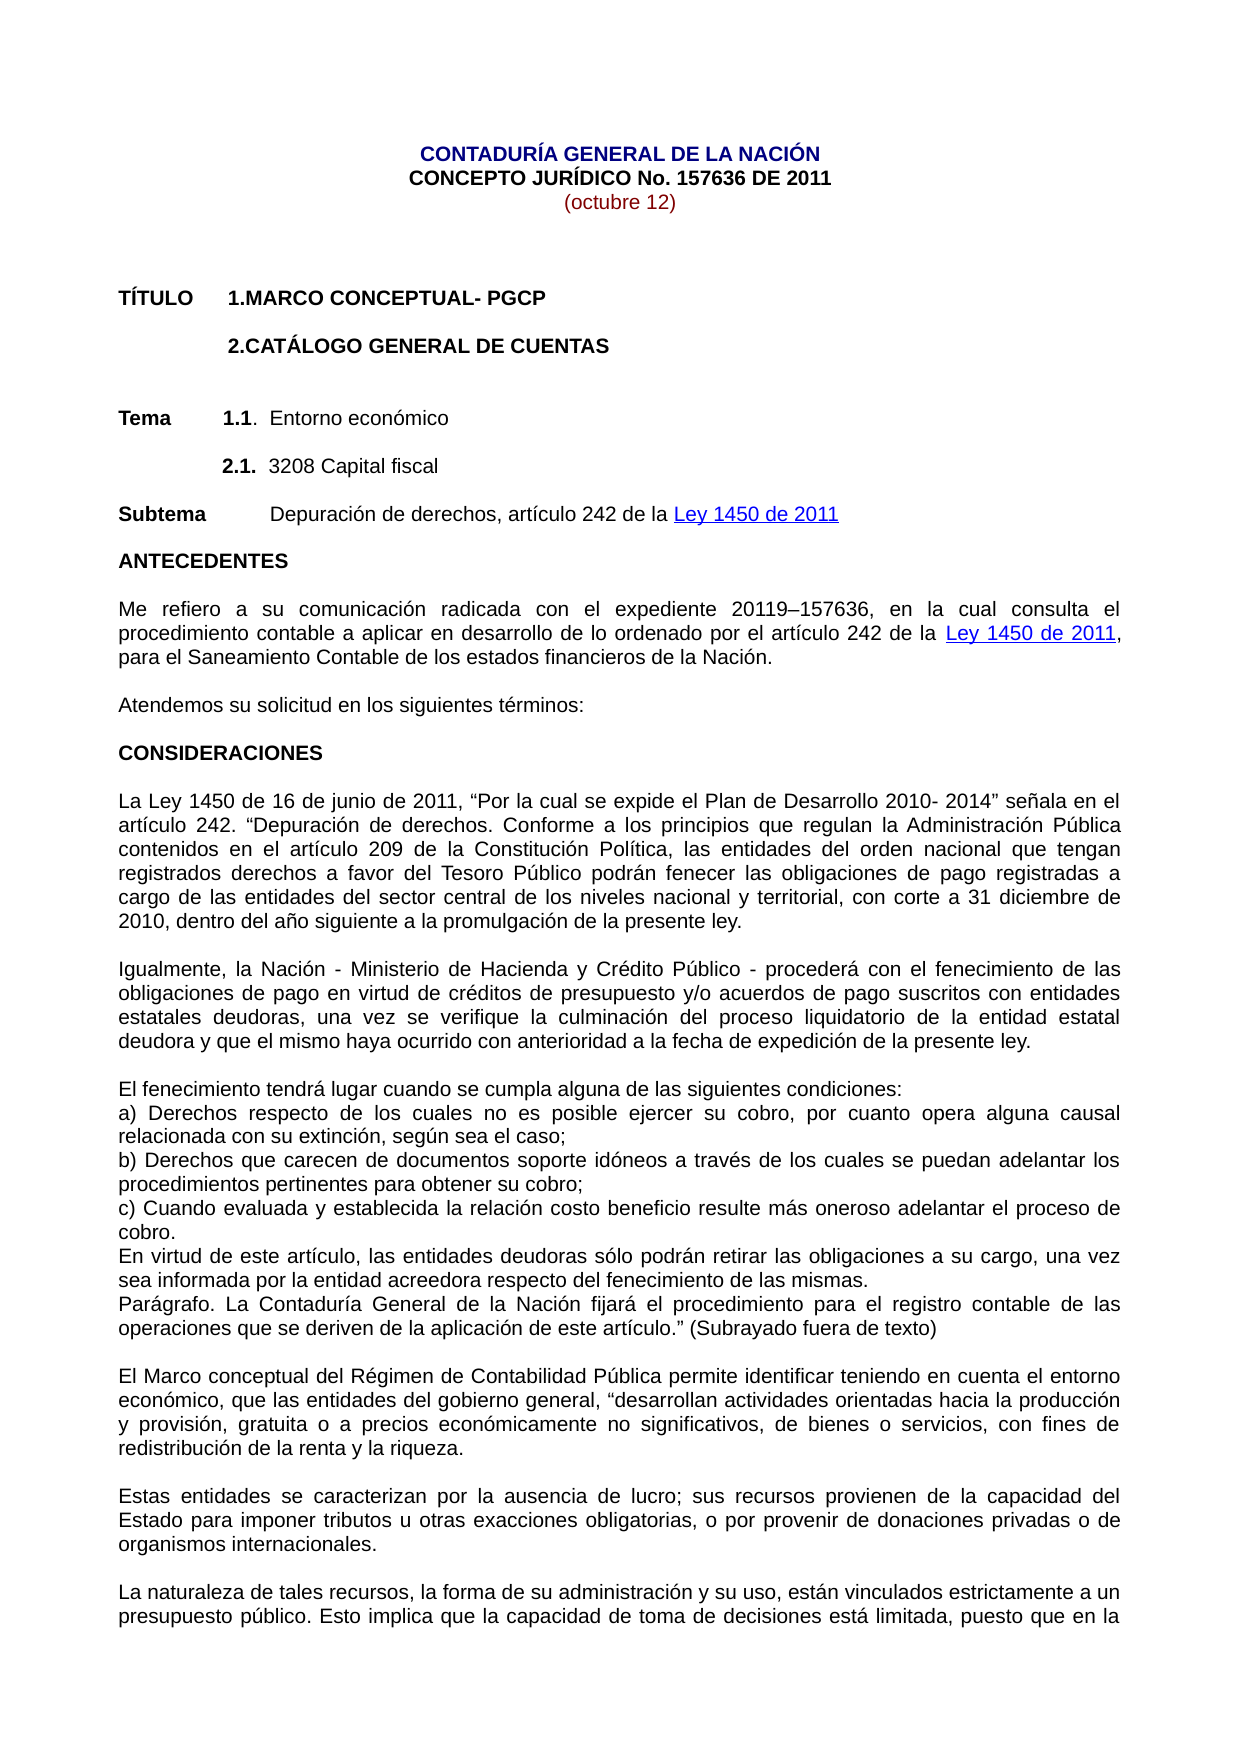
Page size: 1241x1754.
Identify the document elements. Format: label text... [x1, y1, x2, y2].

text Atendemos su solicitud en los siguientes términos: [118, 693, 1122, 717]
text Estas entidades se caracterizan por la ausencia de lucro; sus recursos provienen de la capacidad del Estado para imponer tributos u otras exacciones obligatorias, o por provenir de donaciones privadas o de organismos internacionales. [118, 1484, 1122, 1556]
text Igualmente, la Nación - Ministerio de Hacienda y Crédito Público - procederá con el fenecimiento de las obligaciones de pago en virtud de créditos de presupuesto y/o acuerdos de pago suscritos con entidades estatales deudoras, una vez se verifique la culminación del proceso liquidatorio de la entidad estatal deudora y que el mismo haya ocurrido con anterioridad a la fecha de expedición de la presente ley. [118, 957, 1122, 1052]
text El fenecimiento tendrá lugar cuando se cumpla alguna de las siguientes condiciones: [118, 1076, 1122, 1100]
text ANTECEDENTES [118, 549, 1122, 573]
text CONCEPTO JURÍDICO No. 157636 DE 2011 [118, 166, 1122, 190]
text b) Derechos que carecen de documentos soporte idóneos a través de los cuales se puedan adelantar los procedimientos pertinentes para obtener su cobro; [118, 1148, 1122, 1196]
text 2.1. 3208 Capital fiscal [118, 453, 1122, 477]
text 2.CATÁLOGO GENERAL DE CUENTAS [118, 334, 1122, 358]
text CONSIDERACIONES [118, 741, 1122, 765]
text (octubre 12) [118, 190, 1122, 214]
text Tema 1.1. Entorno económico [118, 406, 1122, 429]
text Parágrafo. La Contaduría General de la Nación fijará el procedimiento para el registro contable de las operaciones que se deriven de la aplicación de este artículo.” (Subrayado fuera de texto) [118, 1292, 1122, 1340]
text Subtema Depuración de derechos, artículo 242 de la Ley 1450 de 2011 [118, 501, 1122, 525]
text CONTADURÍA GENERAL DE LA NACIÓN [118, 142, 1122, 166]
text El Marco conceptual del Régimen de Contabilidad Pública permite identificar teniendo en cuenta el entorno económico, que las entidades del gobierno general, “desarrollan actividades orientadas hacia la producción y provisión, gratuita o a precios económicamente no significativos, de bienes o servicios, con fines de redistribución de la renta y la riqueza. [118, 1364, 1122, 1460]
text c) Cuando evaluada y establecida la relación costo beneficio resulte más oneroso adelantar el proceso de cobro. [118, 1196, 1122, 1244]
text En virtud de este artículo, las entidades deudoras sólo podrán retirar las obligaciones a su cargo, una vez sea informada por la entidad acreedora respecto del fenecimiento de las mismas. [118, 1244, 1122, 1292]
text La Ley 1450 de 16 de junio de 2011, “Por la cual se expide el Plan de Desarrollo 2010- 2014” señala en el artículo 242. “Depuración de derechos. Conforme a los principios que regulan la Administración Pública contenidos en el artículo 209 de la Constitución Política, las entidades del orden nacional que tengan registrados derechos a favor del Tesoro Público podrán fenecer las obligaciones de pago registradas a cargo de las entidades del sector central de los niveles nacional y territorial, con corte a 31 diciembre de 2010, dentro del año siguiente a la promulgación de la presente ley. [118, 789, 1122, 933]
text Me refiero a su comunicación radicada con el expediente 20119–157636, en la cual consulta el procedimiento contable a aplicar en desarrollo de lo ordenado por el artículo 242 de la Ley 1450 de 2011, para el Saneamiento Contable de los estados financieros de la Nación. [118, 597, 1122, 669]
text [118, 1579, 1122, 1627]
text TÍTULO 1.MARCO CONCEPTUAL- PGCP [118, 286, 1122, 310]
text a) Derechos respecto de los cuales no es posible ejercer su cobro, por cuanto opera alguna causal relacionada con su extinción, según sea el caso; [118, 1100, 1122, 1148]
